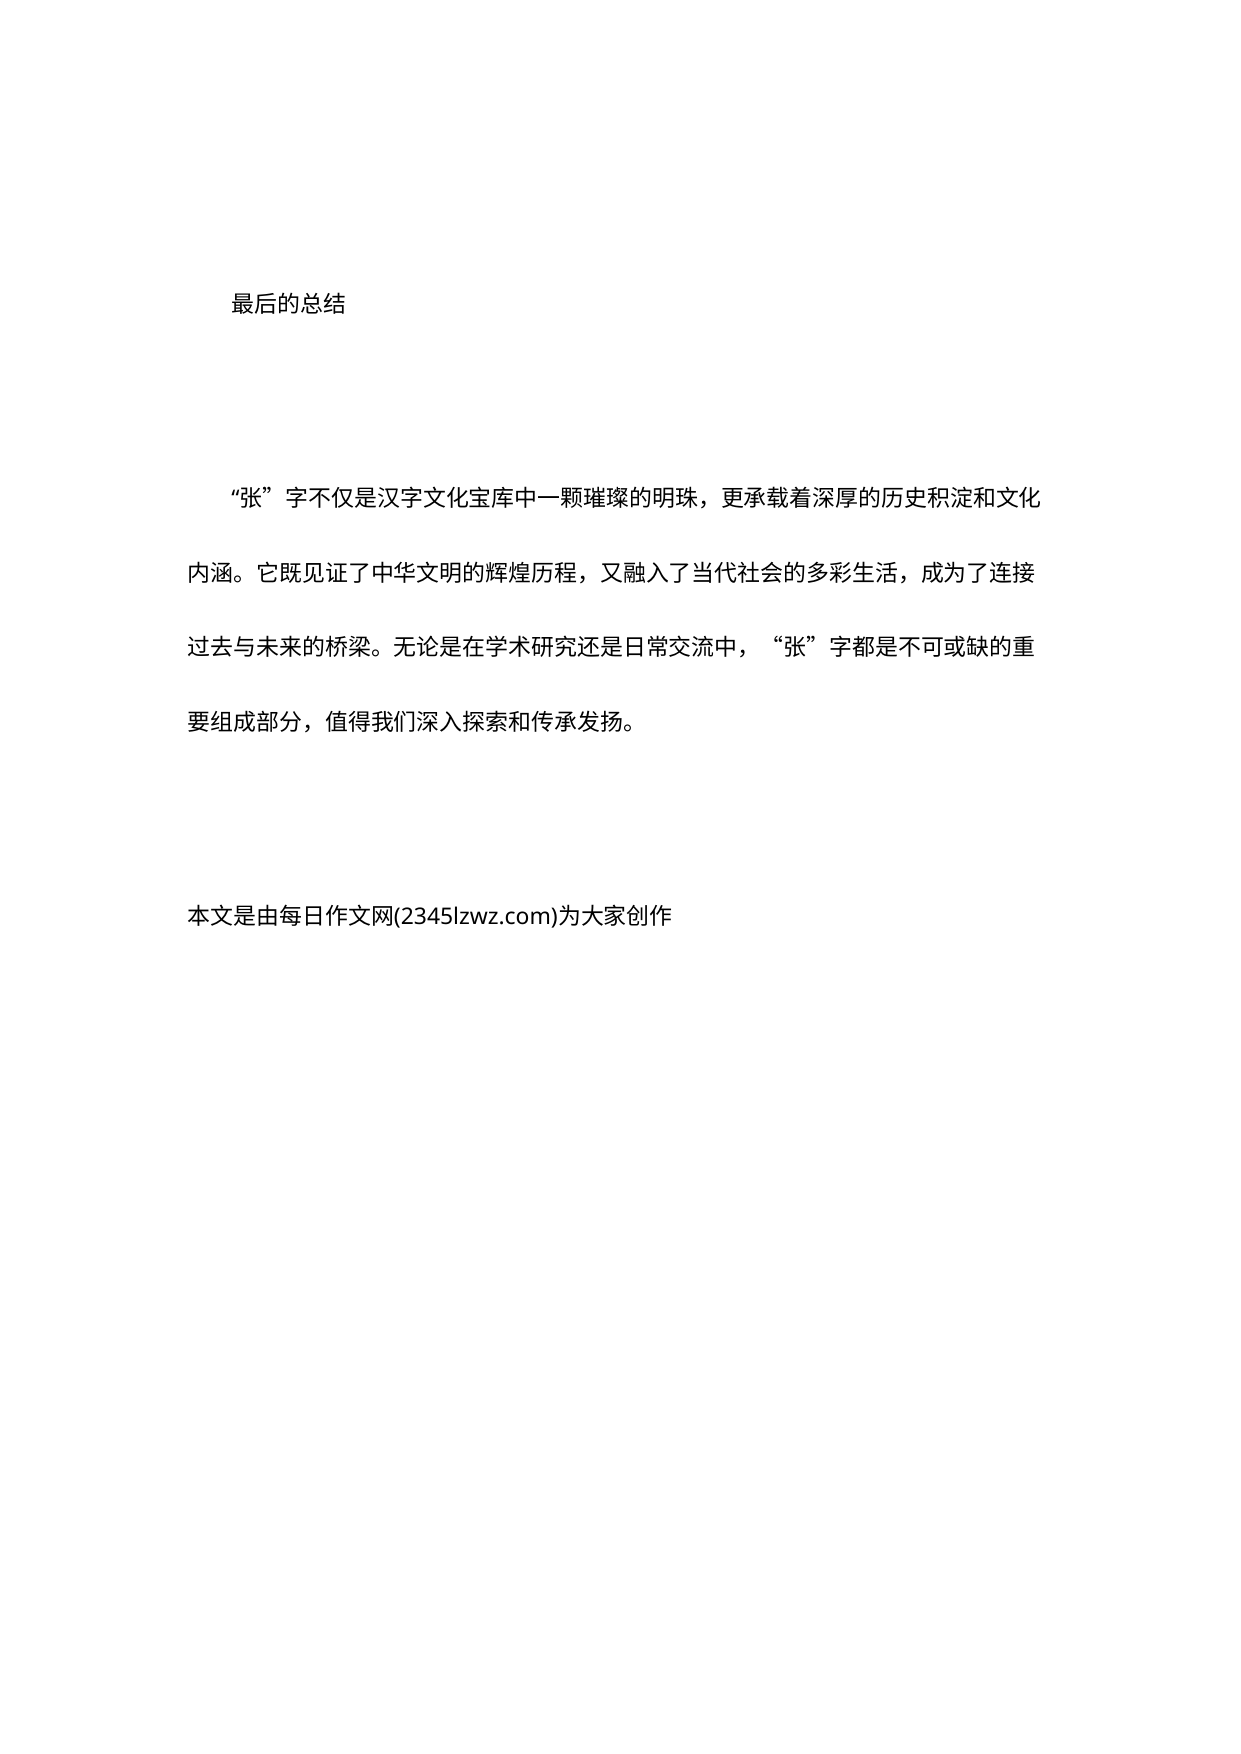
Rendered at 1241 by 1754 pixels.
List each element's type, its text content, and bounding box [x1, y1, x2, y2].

text 本文是由每日作文网(2345lzwz.com)为大家创作 [187, 882, 1053, 947]
text “张”字不仅是汉字文化宝库中一颗璀璨的明珠，更承载着深厚的历史积淀和文化内涵。它既见证了中华文明的辉煌历程，又融入了当代社会的多彩生活，成为了连接过去与未来的桥梁。无论是在学术研究还是日常交流中，“张”字都是不可或缺的重要组成部分，值得我们深入探索和传承发扬。 [187, 464, 1053, 753]
text 最后的总结 [187, 270, 1053, 335]
